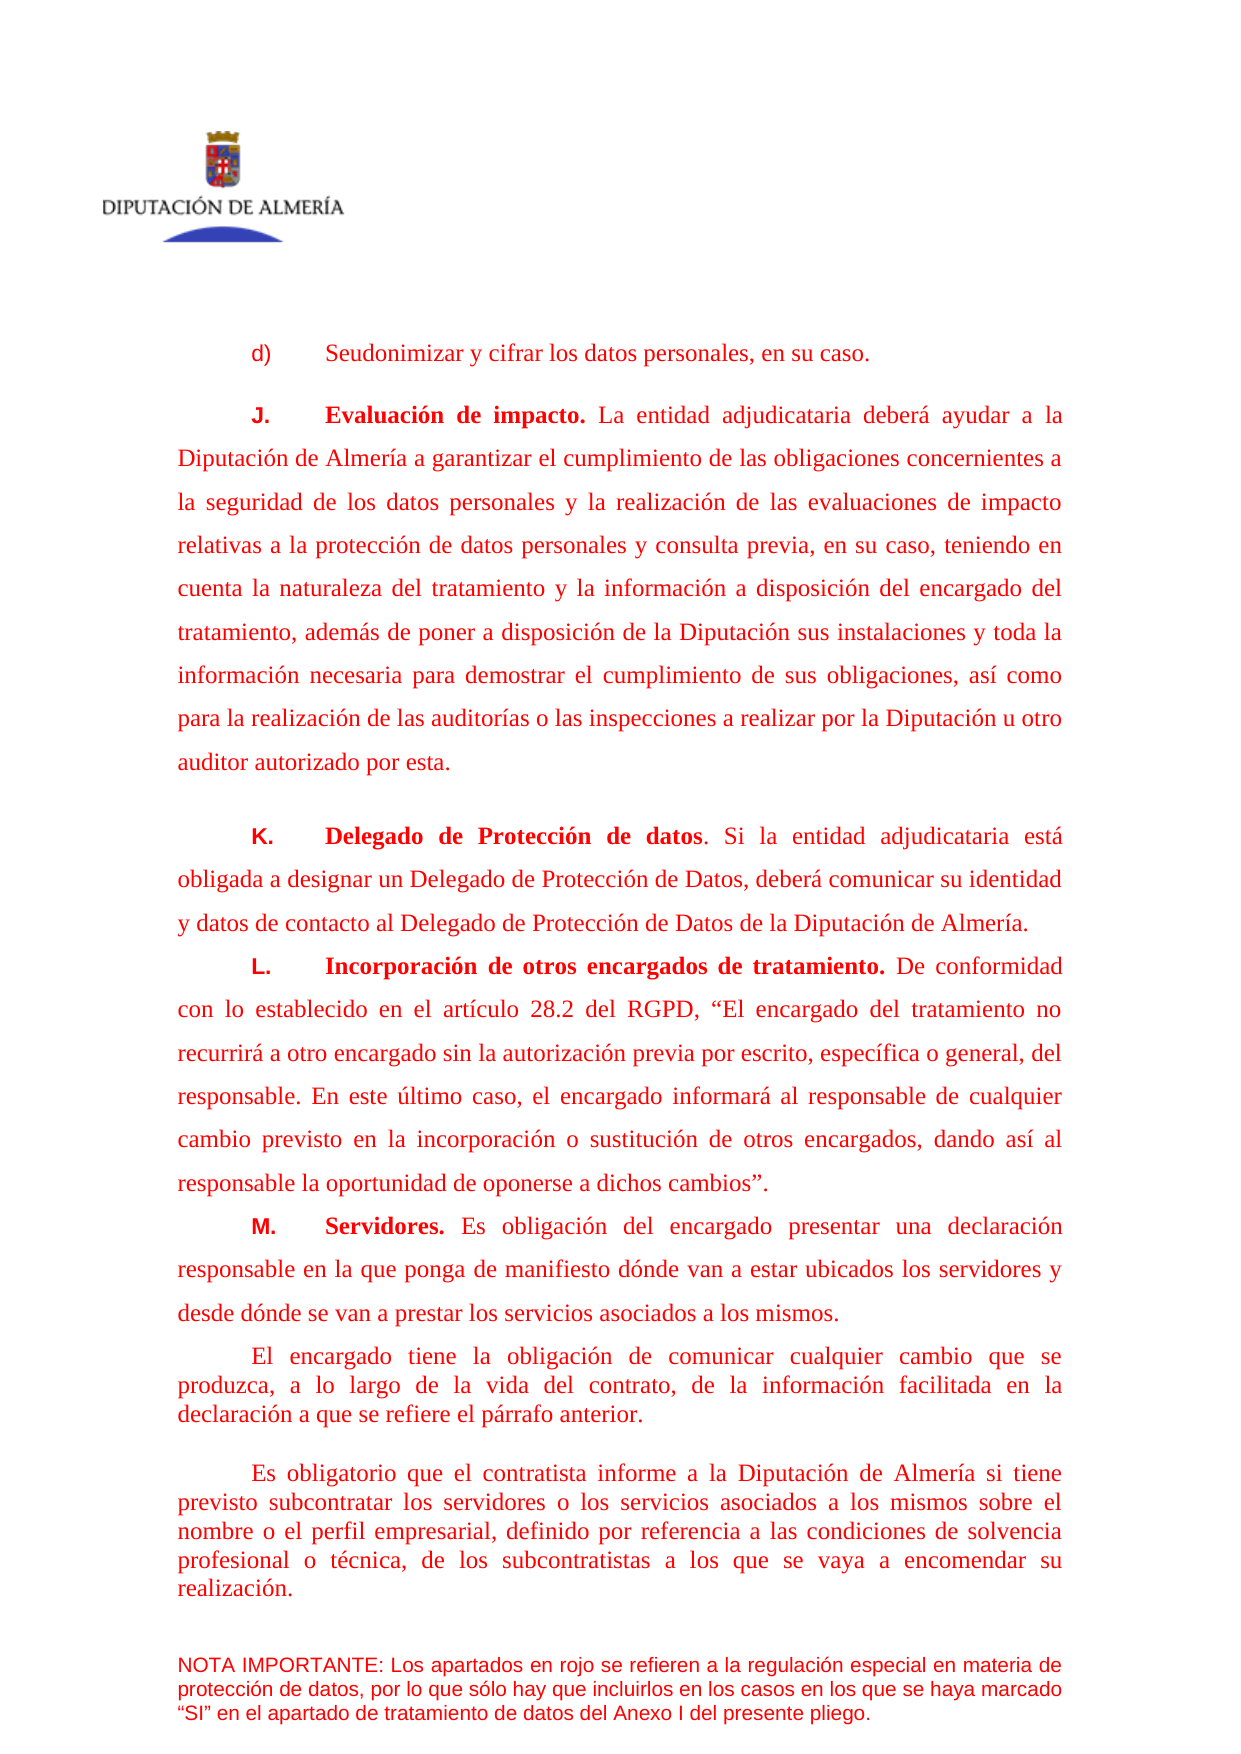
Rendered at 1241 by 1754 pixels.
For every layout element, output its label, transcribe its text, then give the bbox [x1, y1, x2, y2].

list Incorporación de otros encargados de tratamiento. De conformidad con lo establecido en el artículo 28.2 del RGPD, “El encargado del tratamiento no recurrirá a otro encargado sin la autorización previa por escrito, específica o general, del responsable. En este último caso, el encargado informará al responsable de cualquier cambio previsto en la incorporación o sustitución de otros encargados, dando así al responsable la oportunidad de oponerse a dichos cambios”. [177, 951, 1063, 1197]
list Seudonimizar y cifrar los datos personales, en su caso. [177, 338, 1063, 367]
list Delegado de Protección de datos. Si la entidad adjudicataria está obligada a designar un Delegado de Protección de Datos, deberá comunicar su identidad y datos de contacto al Delegado de Protección de Datos de la Diputación de Almería. [177, 821, 1063, 937]
list Servidores. Es obligación del encargado presentar una declaración responsable en la que ponga de manifiesto dónde van a estar ubicados los servidores y desde dónde se van a prestar los servicios asociados a los mismos. [177, 1211, 1063, 1327]
picture [102, 131, 345, 244]
text Es obligatorio que el contratista informe a la Diputación de Almería si tiene previsto subcontratar los servidores o los servicios asociados a los mismos sobre el nombre o el perfil empresarial, definido por referencia a las condiciones de solvencia profesional o técnica, de los subcontratistas a los que se vaya a encomendar su realización. [177, 1458, 1063, 1602]
list Evaluación de impacto. La entidad adjudicataria deberá ayudar a la Diputación de Almería a garantizar el cumplimiento de las obligaciones concernientes a la seguridad de los datos personales y la realización de las evaluaciones de impacto relativas a la protección de datos personales y consulta previa, en su caso, teniendo en cuenta la naturaleza del tratamiento y la información a disposición del encargado del tratamiento, además de poner a disposición de la Diputación sus instalaciones y toda la información necesaria para demostrar el cumplimiento de sus obligaciones, así como para la realización de las auditorías o las inspecciones a realizar por la Diputación u otro auditor autorizado por esta. [177, 400, 1063, 776]
text El encargado tiene la obligación de comunicar cualquier cambio que se produzca, a lo largo de la vida del contrato, de la información facilitada en la declaración a que se refiere el párrafo anterior. [177, 1341, 1063, 1427]
